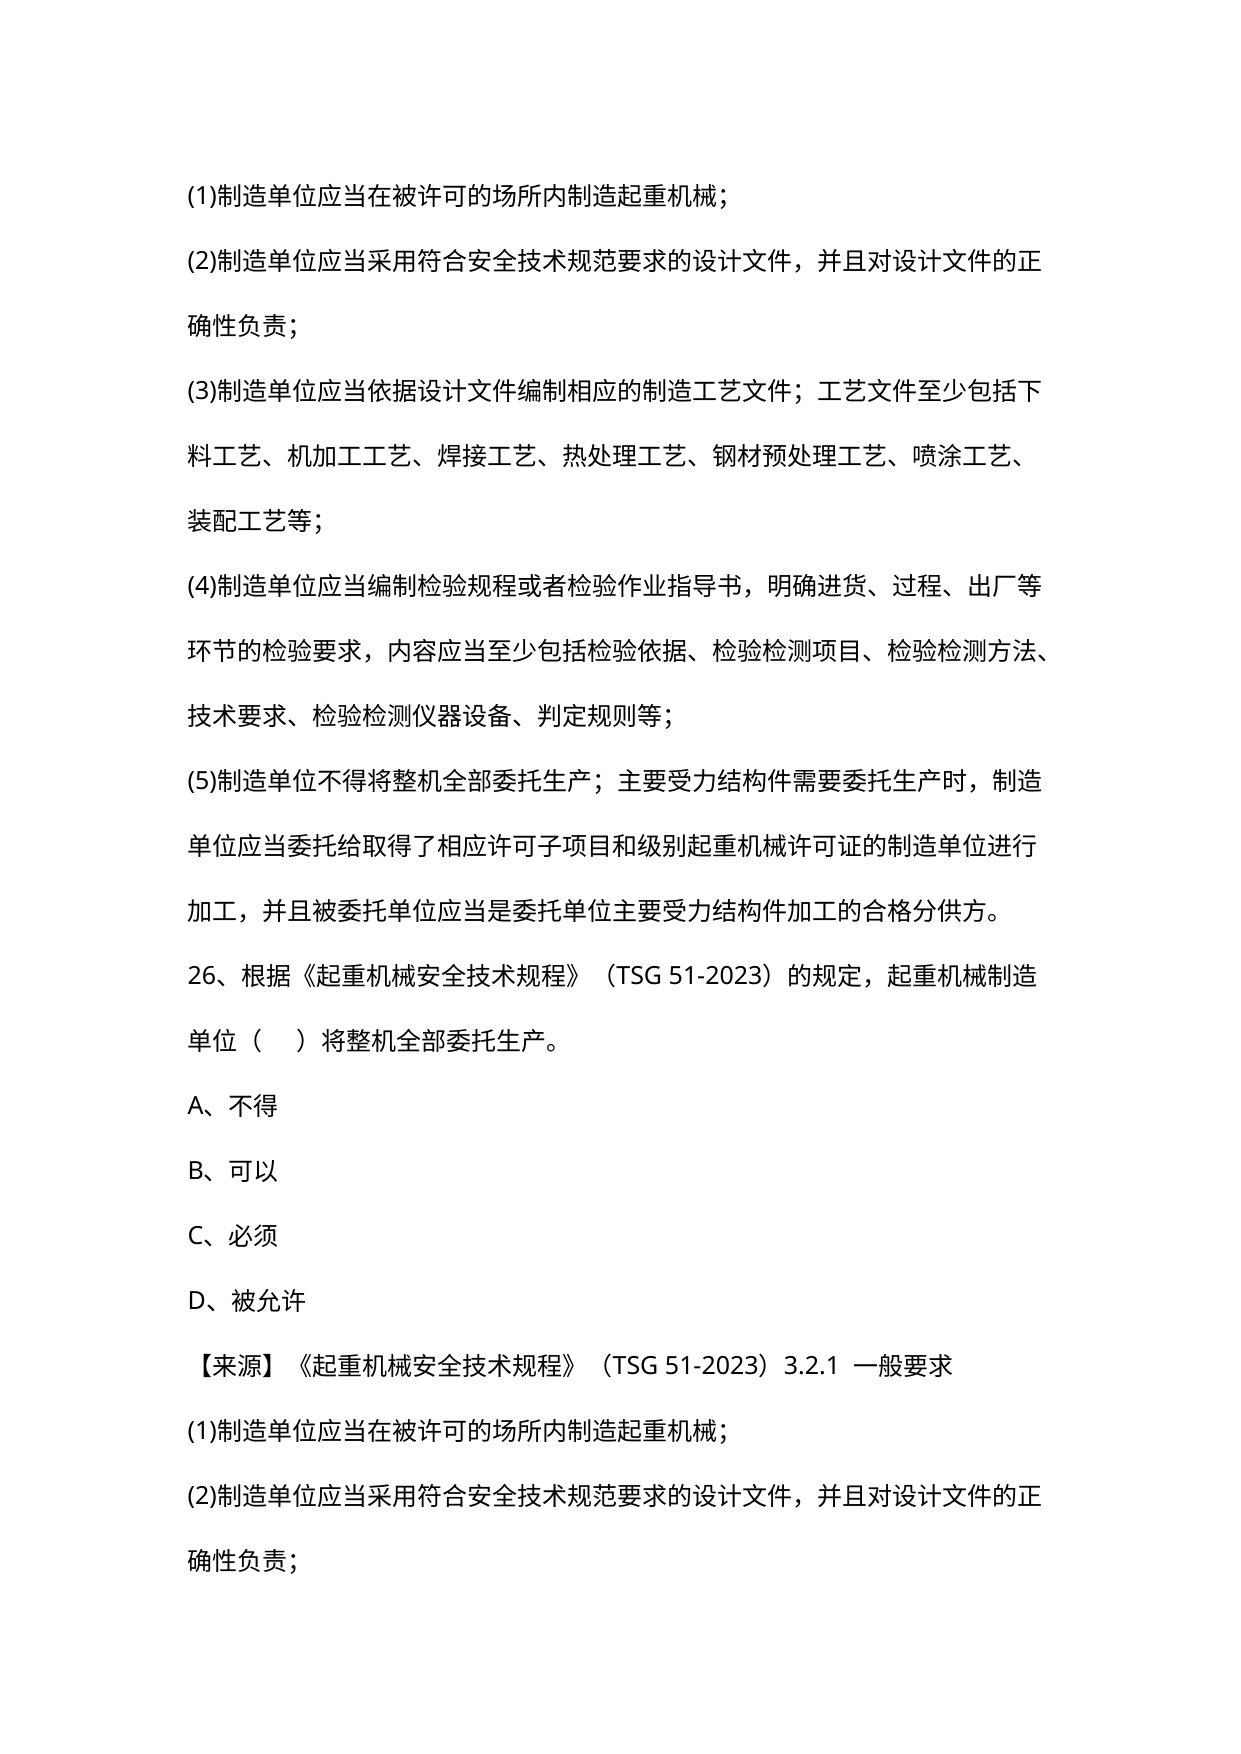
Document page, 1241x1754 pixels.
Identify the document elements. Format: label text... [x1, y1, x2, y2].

text (2)制造单位应当采用符合安全技术规范要求的设计文件，并且对设计文件的正确性负责； [187, 1462, 1053, 1592]
text D、被允许 [187, 1267, 1053, 1332]
text (1)制造单位应当在被许可的场所内制造起重机械； [187, 1397, 1053, 1462]
text (2)制造单位应当采用符合安全技术规范要求的设计文件，并且对设计文件的正确性负责； [187, 227, 1053, 357]
text (5)制造单位不得将整机全部委托生产；主要受力结构件需要委托生产时，制造单位应当委托给取得了相应许可子项目和级别起重机械许可证的制造单位进行加工，并且被委托单位应当是委托单位主要受力结构件加工的合格分供方。 [187, 747, 1053, 942]
text (3)制造单位应当依据设计文件编制相应的制造工艺文件；工艺文件至少包括下料工艺、机加工工艺、焊接工艺、热处理工艺、钢材预处理工艺、喷涂工艺、装配工艺等； [187, 357, 1053, 552]
text 【来源】《起重机械安全技术规程》（TSG 51-2023）3.2.1 一般要求 [187, 1332, 1053, 1397]
text (4)制造单位应当编制检验规程或者检验作业指导书，明确进货、过程、出厂等环节的检验要求，内容应当至少包括检验依据、检验检测项目、检验检测方法、技术要求、检验检测仪器设备、判定规则等； [187, 552, 1053, 747]
text B、可以 [187, 1137, 1053, 1202]
text A、不得 [187, 1072, 1053, 1137]
text C、必须 [187, 1202, 1053, 1267]
text (1)制造单位应当在被许可的场所内制造起重机械； [187, 162, 1053, 227]
text 26、根据《起重机械安全技术规程》（TSG 51-2023）的规定，起重机械制造单位（ ）将整机全部委托生产。 [187, 942, 1053, 1072]
